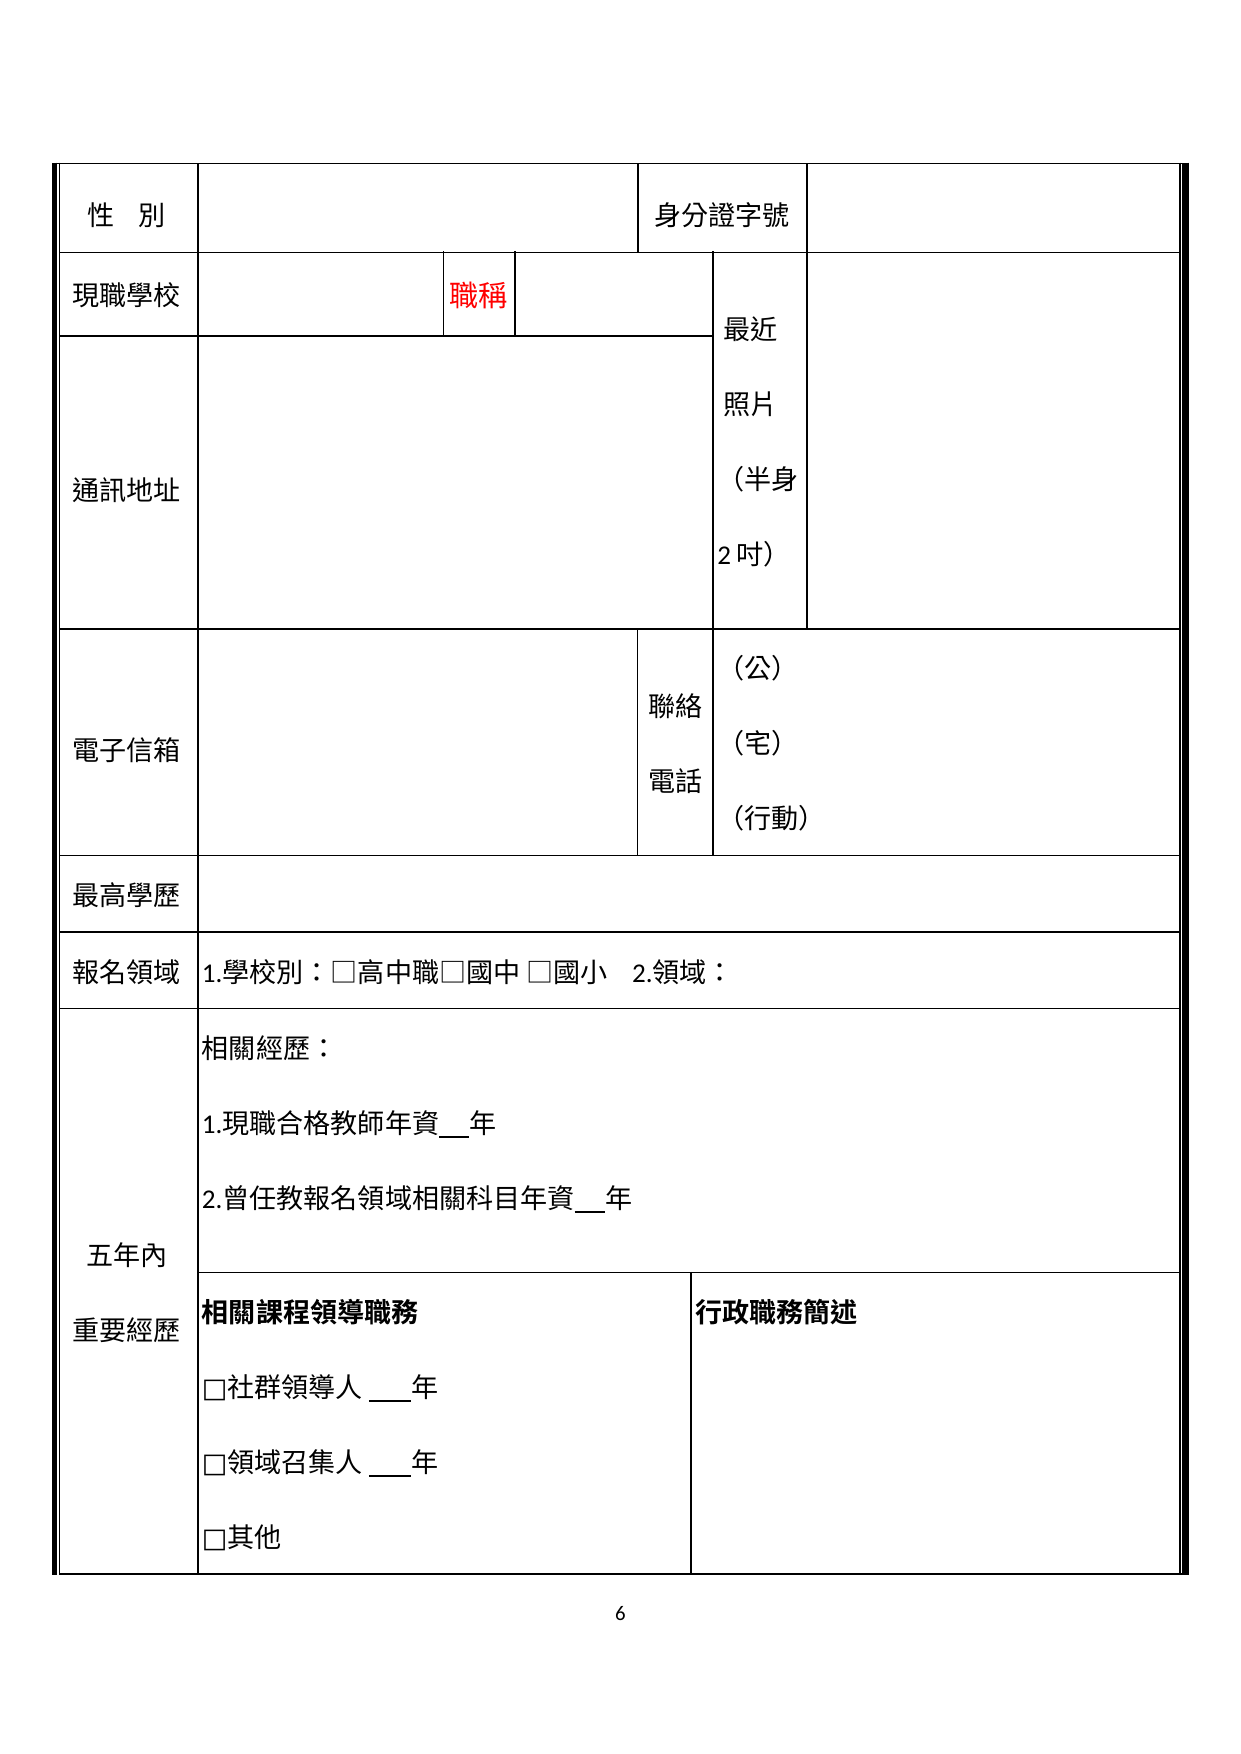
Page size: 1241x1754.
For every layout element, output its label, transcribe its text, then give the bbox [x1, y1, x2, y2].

table_cell [199, 856, 1179, 931]
table_cell （公） （宅） （行動） [714, 630, 1179, 854]
table_cell [199, 164, 637, 251]
table_cell [199, 337, 712, 628]
table_cell 職稱 [444, 253, 514, 335]
table_cell 最近 照片 （半身2吋） [714, 253, 806, 628]
table_cell 1.學校別：□高中職□國中 □國小 2.領域： [199, 933, 1179, 1008]
table_cell [808, 253, 1179, 628]
table_cell 通訊地址 [60, 337, 197, 628]
table_cell 身分證字號 [639, 164, 806, 251]
table_cell 報名領域 [60, 933, 197, 1008]
table_cell [199, 630, 637, 854]
table_cell [808, 164, 1179, 251]
table_cell 相關課程領導職務 □社群領導人 年 □領域召集人 年 □其他 [199, 1273, 690, 1573]
table_cell 性 別 [60, 164, 197, 251]
table_cell 聯絡電話 [638, 630, 712, 854]
table_cell 五年內 重要經歷 [60, 1009, 197, 1573]
table_cell 相關經歷： 1.現職合格教師年資 年 2.曾任教報名領域相關科目年資 年 [199, 1009, 1179, 1272]
table_cell [199, 253, 443, 335]
table_cell [516, 253, 712, 335]
table_cell 現職學校 [60, 253, 197, 335]
table_cell 最高學歷 [60, 856, 197, 931]
table_cell 電子信箱 [60, 630, 197, 854]
table_cell 行政職務簡述 [692, 1273, 1179, 1573]
